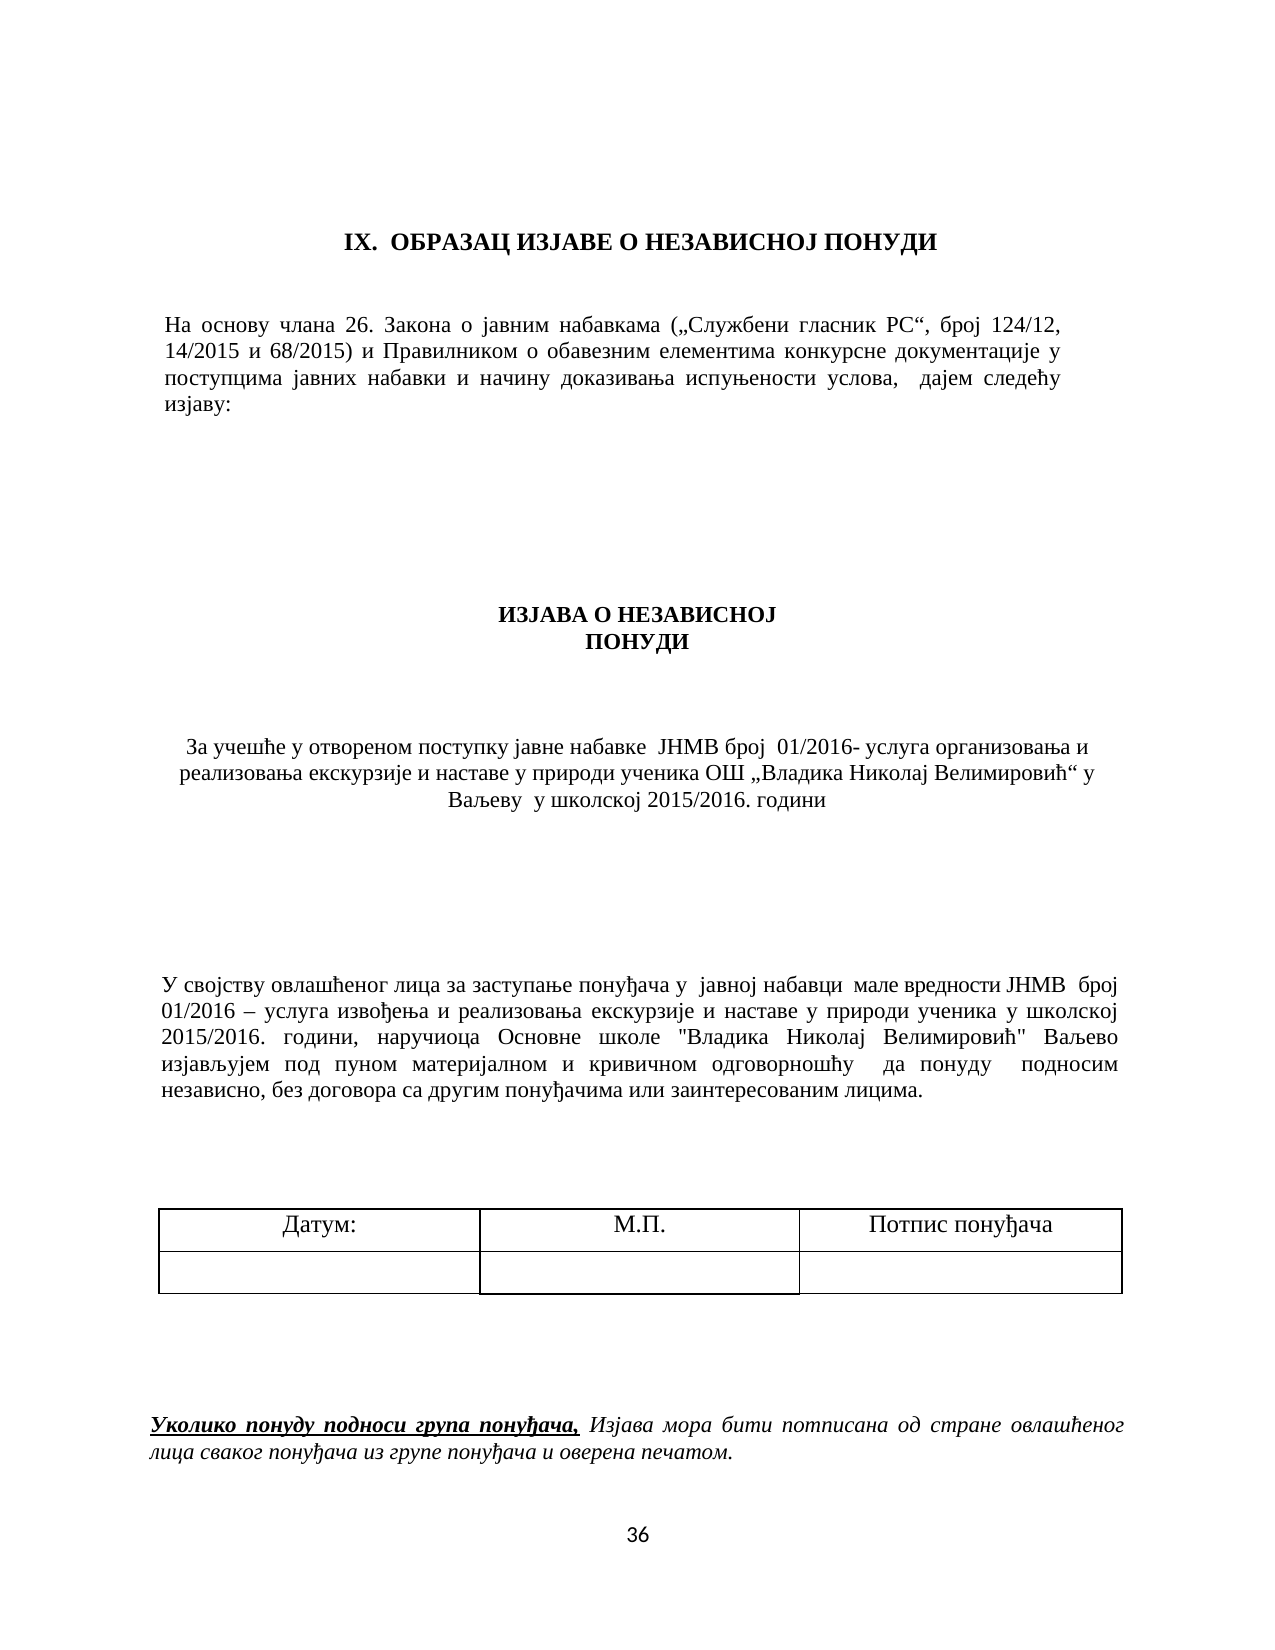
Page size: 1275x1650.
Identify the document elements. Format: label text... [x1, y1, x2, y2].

text На основу члана 26. Закона о јавним набавкама („Службени гласник РС“, број 124/12, 14/2015 и 68/2015) и Правилником о обавезним елементима конкурсне документације у поступцима јавних набавки и начину доказивања испуњености услова, дајем следећу изјаву: [164, 311, 1061, 416]
text Уколико понуду подноси група понуђача, Изјава мора бити потписана од стране овлашћеног лица сваког понуђача из групе понуђача и оверена печатом. [150, 1411, 1125, 1464]
table_header М.П. [481, 1210, 799, 1251]
text ИЗЈАВА О НЕЗАВИСНОЈ ПОНУДИ [450, 601, 824, 654]
table_header Датум: [160, 1210, 479, 1251]
table_cell [160, 1252, 479, 1293]
text За учешће у отвореном поступку јавне набавке ЈНМВ број 01/2016- услуга организовања и реализовања екскурзије и наставе у природи ученика ОШ „Владика Николај Велимировић“ у Ваљеву у школској 2015/2016. години [173, 733, 1101, 812]
table_header Потпис понуђача [800, 1210, 1121, 1251]
text У својству овлашћеног лица за заступање понуђача у јавној набавци мале вредности ЈНМВ број 01/2016 – услуга извођења и реализовања екскурзије и наставе у природи ученика у школској 2015/2016. години, наручиоца Основне школе ''Владика Николај Велимировић" Ваљево изјављујем под пуном материјалном и кривичном одговорношћу да понуду подносим независно, без договора са другим понуђачима или заинтересованим лицима. [161, 971, 1118, 1102]
table_cell [481, 1252, 799, 1293]
text IX. ОБРАЗАЦ ИЗЈАВЕ О НЕЗАВИСНОЈ ПОНУДИ [150, 227, 1125, 256]
table_cell [800, 1252, 1121, 1293]
